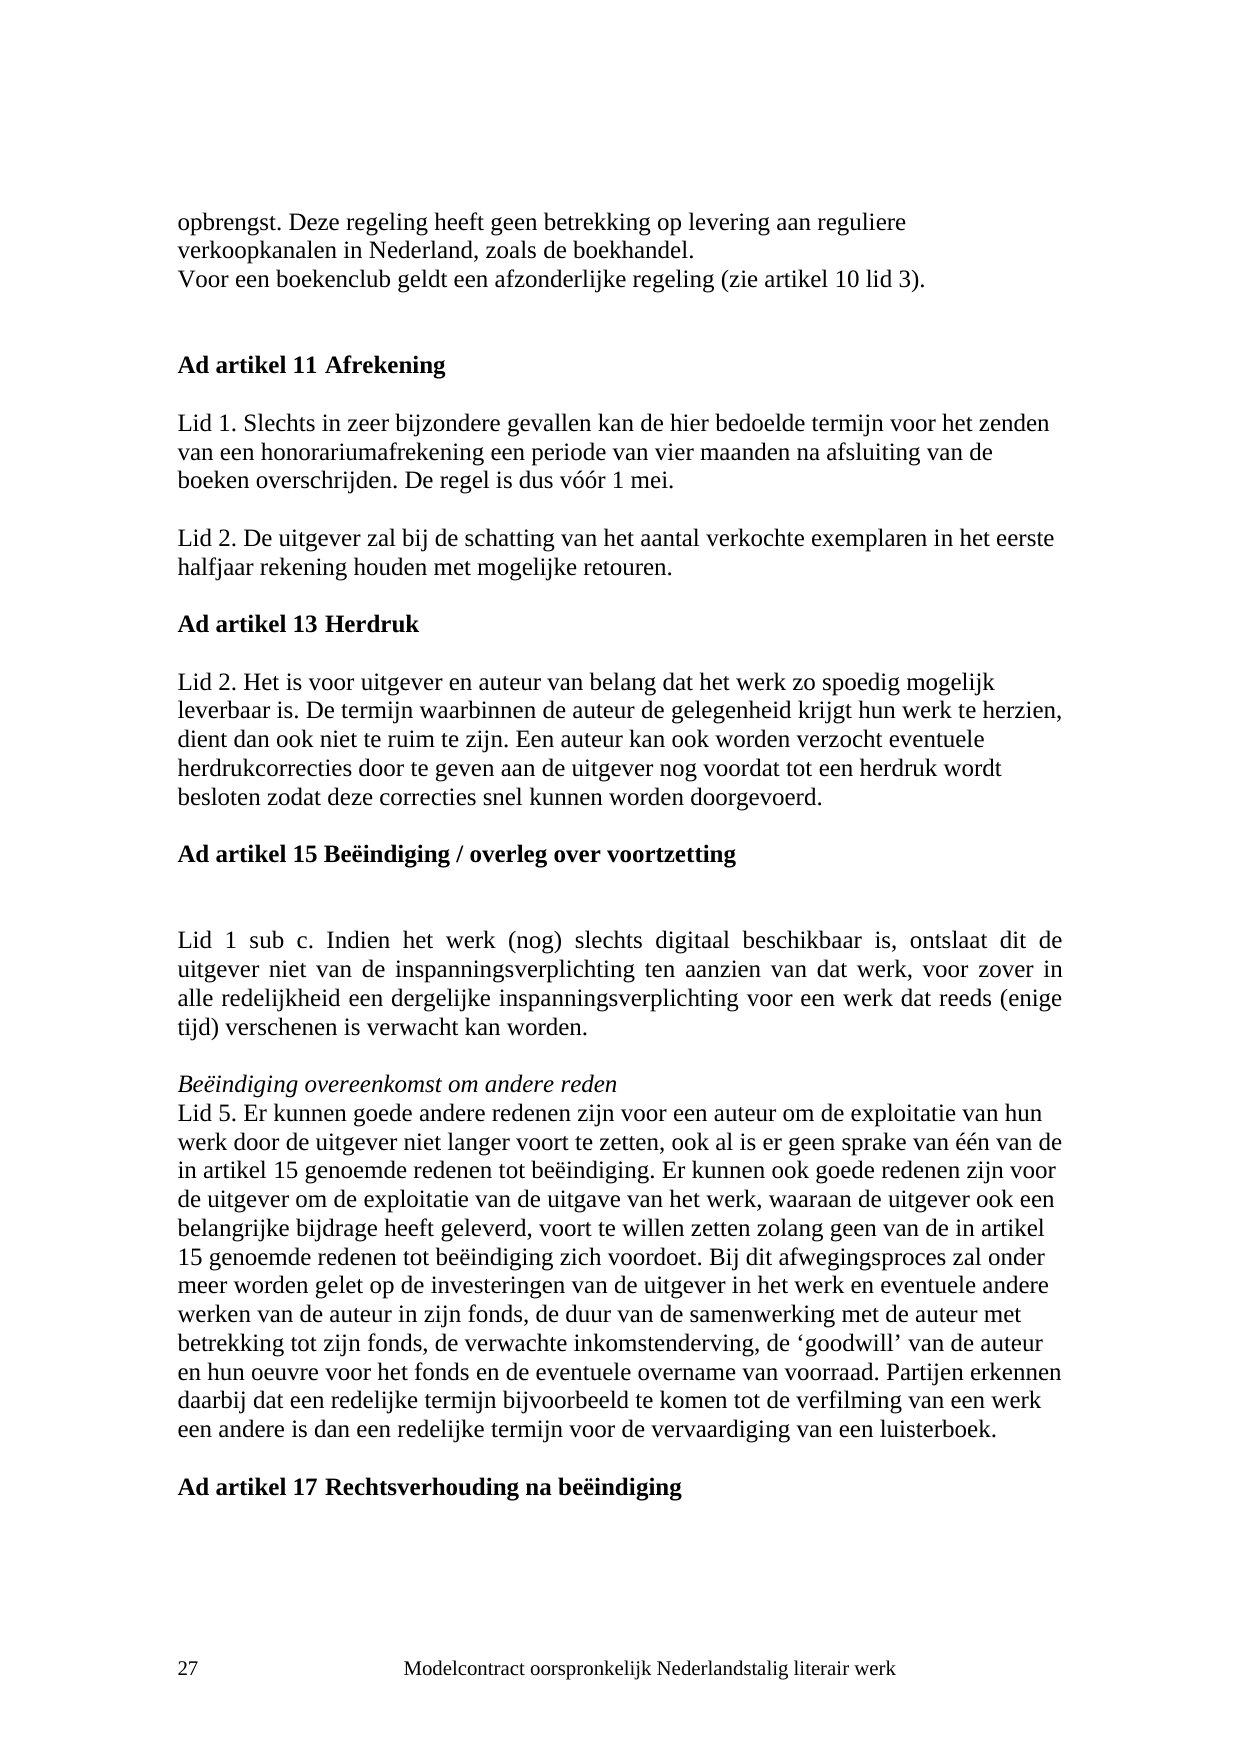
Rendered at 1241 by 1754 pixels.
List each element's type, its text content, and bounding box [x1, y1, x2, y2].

text Voor een boekenclub geldt een afzonderlijke regeling (zie artikel 10 lid 3). [177, 264, 1063, 293]
subtitle Ad artikel 15 Beëindiging / overleg over voortzetting [177, 839, 1063, 868]
subtitle Ad artikel 13 Herdruk [177, 609, 1063, 638]
text Lid 1 sub c. Indien het werk (nog) slechts digitaal beschikbaar is, ontslaat dit de uitgever niet van de inspanningsverplichting ten aanzien van dat werk, voor zover in alle redelijkheid een dergelijke inspanningsverplichting voor een werk dat reeds (enige tijd) verschenen is verwacht kan worden. [177, 926, 1063, 1041]
text Ad artikel 17 Rechtsverhouding na beëindiging [177, 1472, 1063, 1501]
text Lid 2. Het is voor uitgever en auteur van belang dat het werk zo spoedig mogelijk leverbaar is. De termijn waarbinnen de auteur de gelegenheid krijgt hun werk te herzien, dient dan ook niet te ruim te zijn. Een auteur kan ook worden verzocht eventuele herdrukcorrecties door te geven aan de uitgever nog voordat tot een herdruk wordt besloten zodat deze correcties snel kunnen worden doorgevoerd. [177, 667, 1063, 811]
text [177, 207, 1063, 264]
text Beëindiging overeenkomst om andere reden [177, 1069, 1063, 1098]
text Lid 2. De uitgever zal bij de schatting van het aantal verkochte exemplaren in het eerste halfjaar rekening houden met mogelijke retouren. [177, 523, 1063, 581]
text Lid 1. Slechts in zeer bijzondere gevallen kan de hier bedoelde termijn voor het zenden van een honorariumafrekening een periode van vier maanden na afsluiting van de boeken overschrijden. De regel is dus vóór 1 mei. [177, 408, 1063, 494]
subtitle Ad artikel 11 Afrekening [177, 351, 1063, 379]
text Lid 5. Er kunnen goede andere redenen zijn voor een auteur om de exploitatie van hun werk door de uitgever niet langer voort te zetten, ook al is er geen sprake van één van de in artikel 15 genoemde redenen tot beëindiging. Er kunnen ook goede redenen zijn voor de uitgever om de exploitatie van de uitgave van het werk, waaraan de uitgever ook een belangrijke bijdrage heeft geleverd, voort te willen zetten zolang geen van de in artikel 15 genoemde redenen tot beëindiging zich voordoet. Bij dit afwegingsproces zal onder meer worden gelet op de investeringen van de uitgever in het werk en eventuele andere werken van de auteur in zijn fonds, de duur van de samenwerking met de auteur met betrekking tot zijn fonds, de verwachte inkomstenderving, de ‘goodwill’ van de auteur en hun oeuvre voor het fonds en de eventuele overname van voorraad. Partijen erkennen daarbij dat een redelijke termijn bijvoorbeeld te komen tot de verfilming van een werk een andere is dan een redelijke termijn voor de vervaardiging van een luisterboek. [177, 1098, 1063, 1443]
